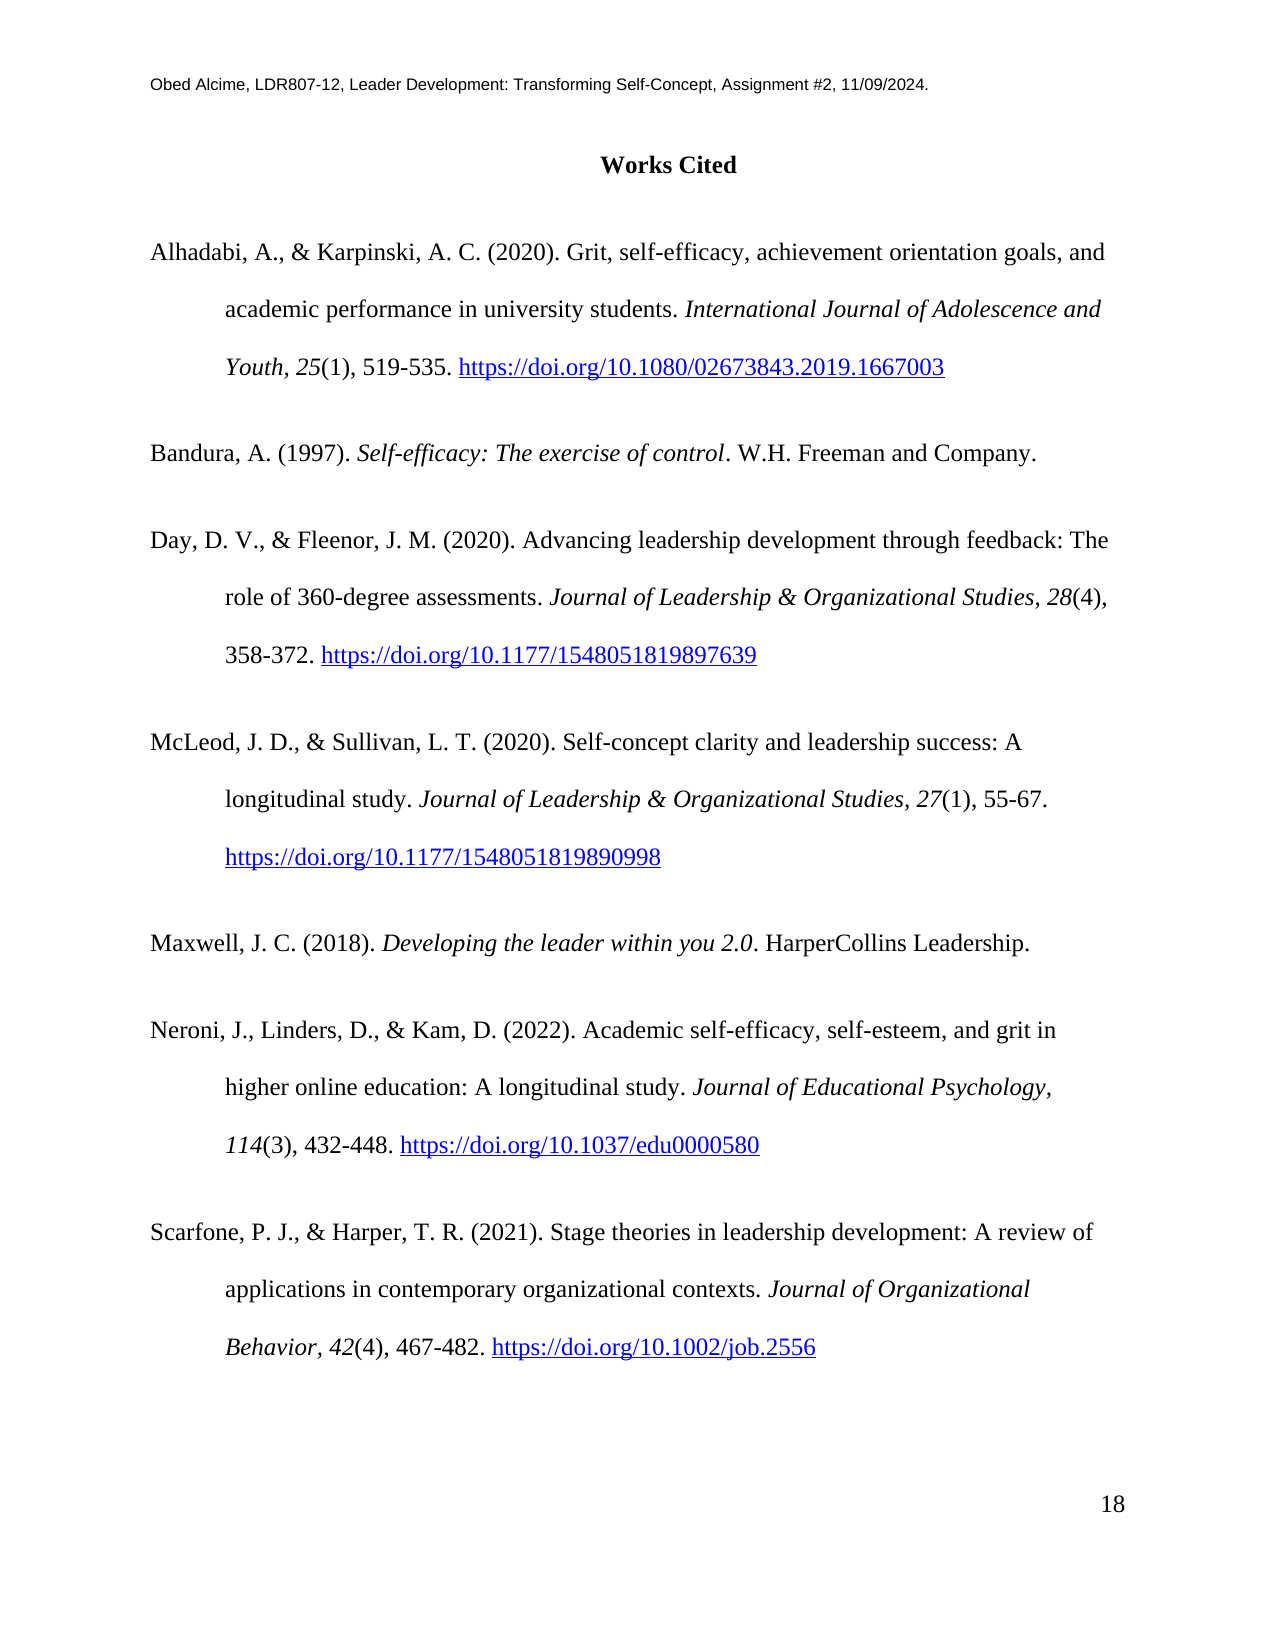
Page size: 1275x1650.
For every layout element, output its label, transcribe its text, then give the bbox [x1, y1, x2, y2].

text Maxwell, J. C. (2018). Developing the leader within you 2.0. HarperCollins Leadership. [150, 928, 1125, 957]
text McLeod, J. D., & Sullivan, L. T. (2020). Self-concept clarity and leadership success: A longitudinal study. Journal of Leadership & Organizational Studies, 27(1), 55-67. https://doi.org/10.1177/1548051819890998 [150, 727, 1125, 870]
text Works Cited [150, 150, 1125, 179]
text Alhadabi, A., & Karpinski, A. C. (2020). Grit, self-efficacy, achievement orientation goals, and academic performance in university students. International Journal of Adolescence and Youth, 25(1), 519-535. https://doi.org/10.1080/02673843.2019.1667003 [150, 237, 1125, 380]
text Bandura, A. (1997). Self-efficacy: The exercise of control. W.H. Freeman and Company. [150, 438, 1125, 467]
text Neroni, J., Linders, D., & Kam, D. (2022). Academic self-efficacy, self-esteem, and grit in higher online education: A longitudinal study. Journal of Educational Psychology, 114(3), 432-448. https://doi.org/10.1037/edu0000580 [150, 1015, 1125, 1159]
text Scarfone, P. J., & Harper, T. R. (2021). Stage theories in leadership development: A review of applications in contemporary organizational contexts. Journal of Organizational Behavior, 42(4), 467-482. https://doi.org/10.1002/job.2556 [150, 1217, 1125, 1360]
text Day, D. V., & Fleenor, J. M. (2020). Advancing leadership development through feedback: The role of 360-degree assessments. Journal of Leadership & Organizational Studies, 28(4), 358-372. https://doi.org/10.1177/1548051819897639 [150, 525, 1125, 669]
